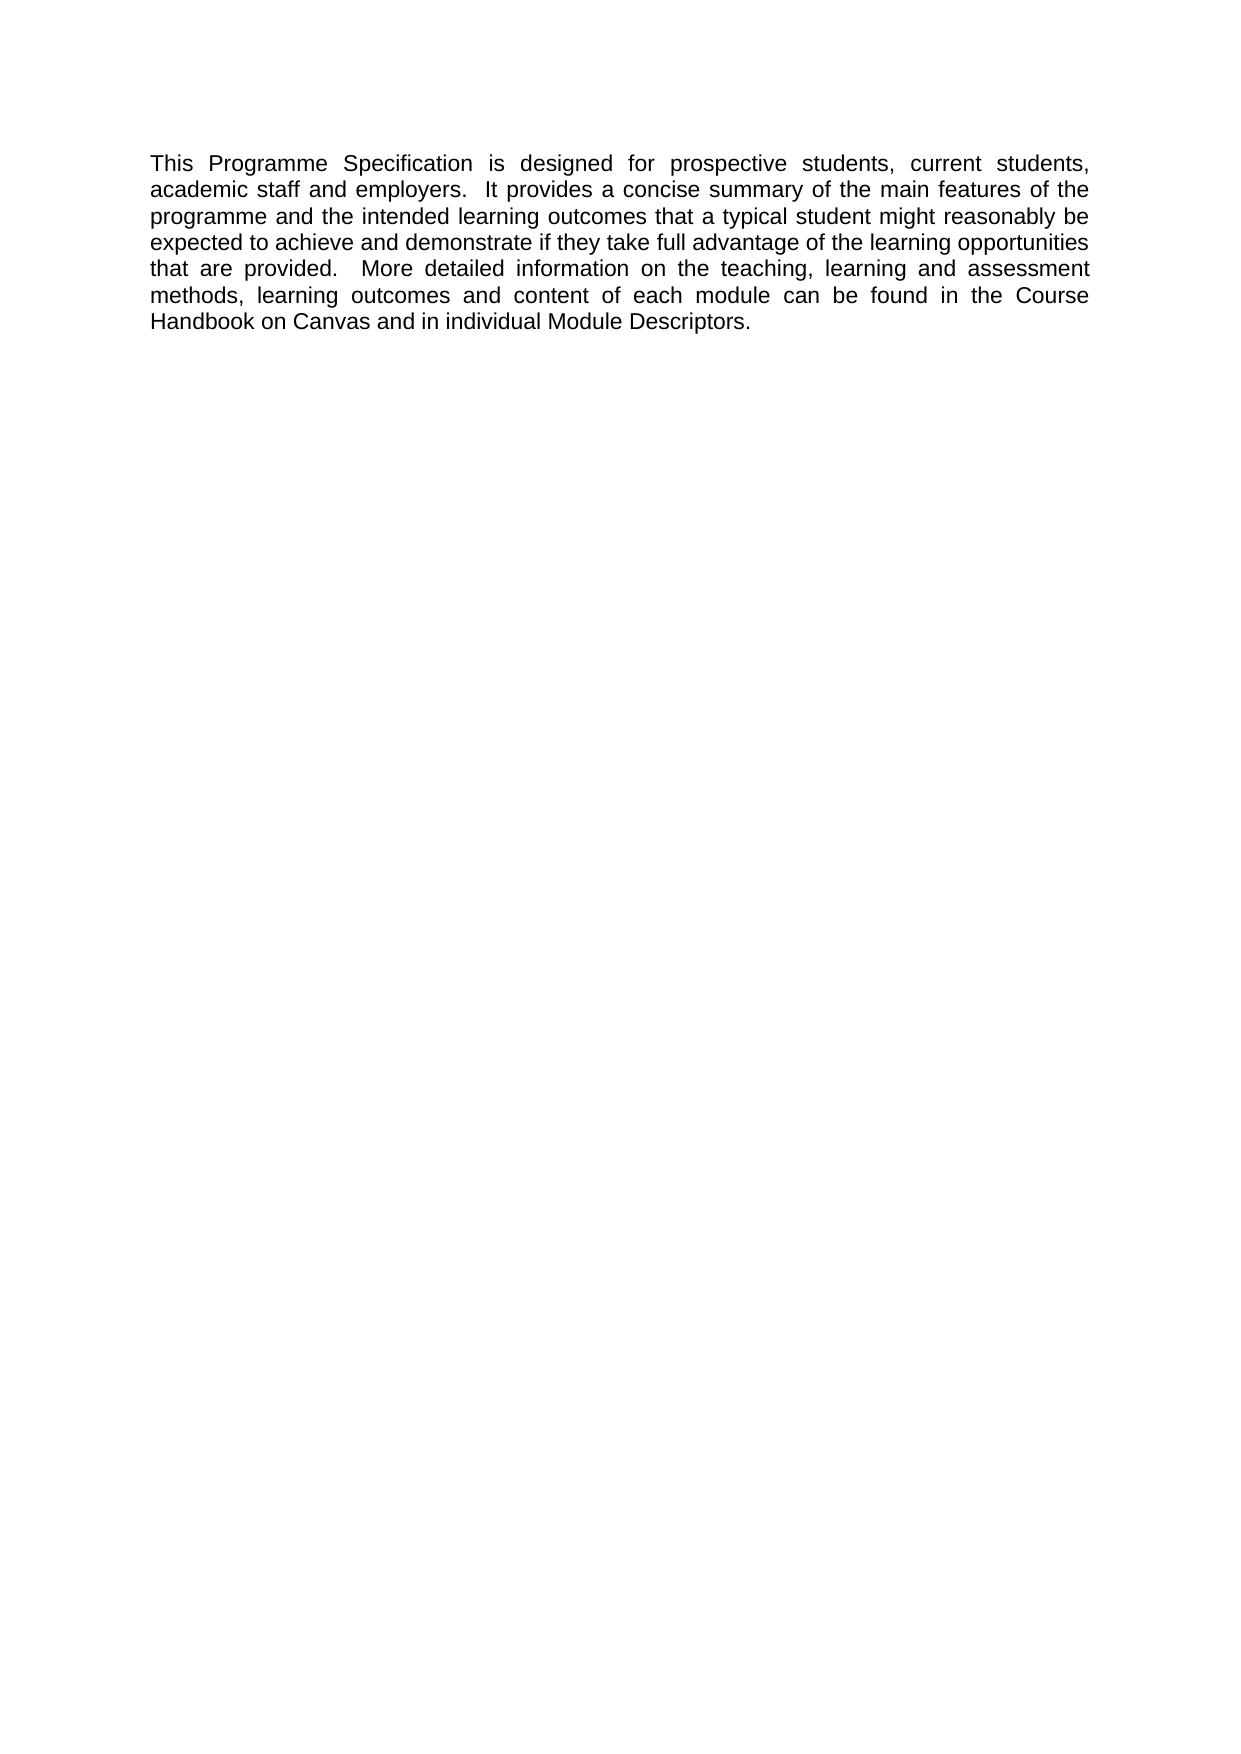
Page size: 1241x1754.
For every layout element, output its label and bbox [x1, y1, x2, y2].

text [150, 150, 1090, 334]
